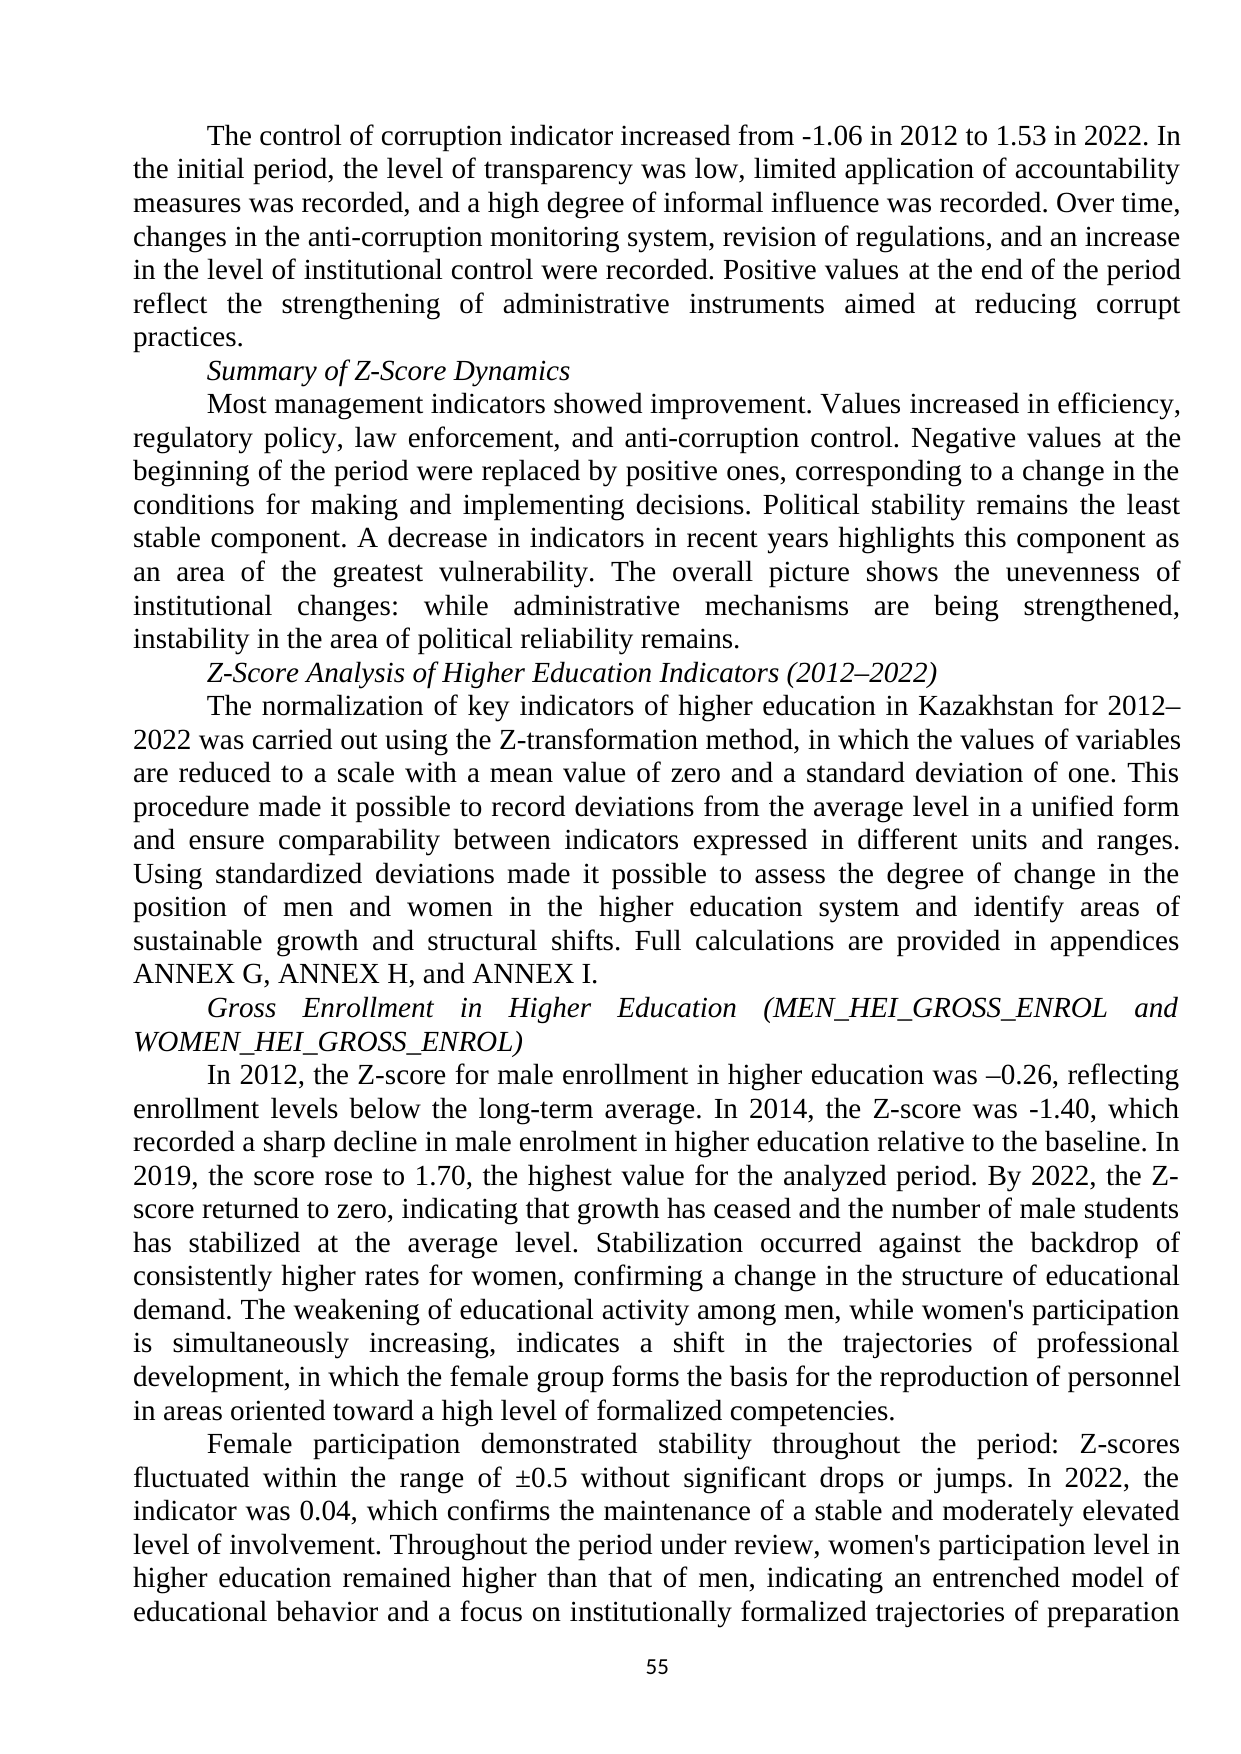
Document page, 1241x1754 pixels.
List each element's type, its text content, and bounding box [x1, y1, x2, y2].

text Summary of Z-Score Dynamics [133, 353, 1181, 386]
text In 2012, the Z-score for male enrollment in higher education was –0.26, reflecting enrollment levels below the long-term average. In 2014, the Z-score was -1.40, which recorded a sharp decline in male enrolment in higher education relative to the baseline. In 2019, the score rose to 1.70, the highest value for the analyzed period. By 2022, the Z-score returned to zero, indicating that growth has ceased and the number of male students has stabilized at the average level. Stabilization occurred against the backdrop of consistently higher rates for women, confirming a change in the structure of educational demand. The weakening of educational activity among men, while women's participation is simultaneously increasing, indicates a shift in the trajectories of professional development, in which the female group forms the basis for the reproduction of personnel in areas oriented toward a high level of formalized competencies. [133, 1057, 1181, 1426]
text The normalization of key indicators of higher education in Kazakhstan for 2012–2022 was carried out using the Z-transformation method, in which the values ​​of variables are reduced to a scale with a mean value of zero and a standard deviation of one. This procedure made it possible to record deviations from the average level in a unified form and ensure comparability between indicators expressed in different units and ranges. Using standardized deviations made it possible to assess the degree of change in the position of men and women in the higher education system and identify areas of sustainable growth and structural shifts. Full calculations are provided in appendices ANNEX G, ANNEX H, and ANNEX I. [133, 688, 1181, 990]
text Gross Enrollment in Higher Education (MEN_HEI_GROSS_ENROL and WOMEN_HEI_GROSS_ENROL) [133, 990, 1181, 1057]
text The control of corruption indicator increased from -1.06 in 2012 to 1.53 in 2022. In the initial period, the level of transparency was low, limited application of accountability measures was recorded, and a high degree of informal influence was recorded. Over time, changes in the anti-corruption monitoring system, revision of regulations, and an increase in the level of institutional control were recorded. Positive values ​​at the end of the period reflect the strengthening of administrative instruments aimed at reducing corrupt practices. [133, 118, 1181, 353]
text Most management indicators showed improvement. Values ​​increased in efficiency, regulatory policy, law enforcement, and anti-corruption control. Negative values ​​at the beginning of the period were replaced by positive ones, corresponding to a change in the conditions for making and implementing decisions. Political stability remains the least stable component. A decrease in indicators in recent years highlights this component as an area of ​​​​the greatest vulnerability. The overall picture shows the unevenness of institutional changes: while administrative mechanisms are being strengthened, instability in the area of ​​political reliability remains. [133, 386, 1181, 655]
text Z-Score Analysis of Higher Education Indicators (2012–2022) [133, 655, 1181, 688]
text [133, 1426, 1181, 1627]
